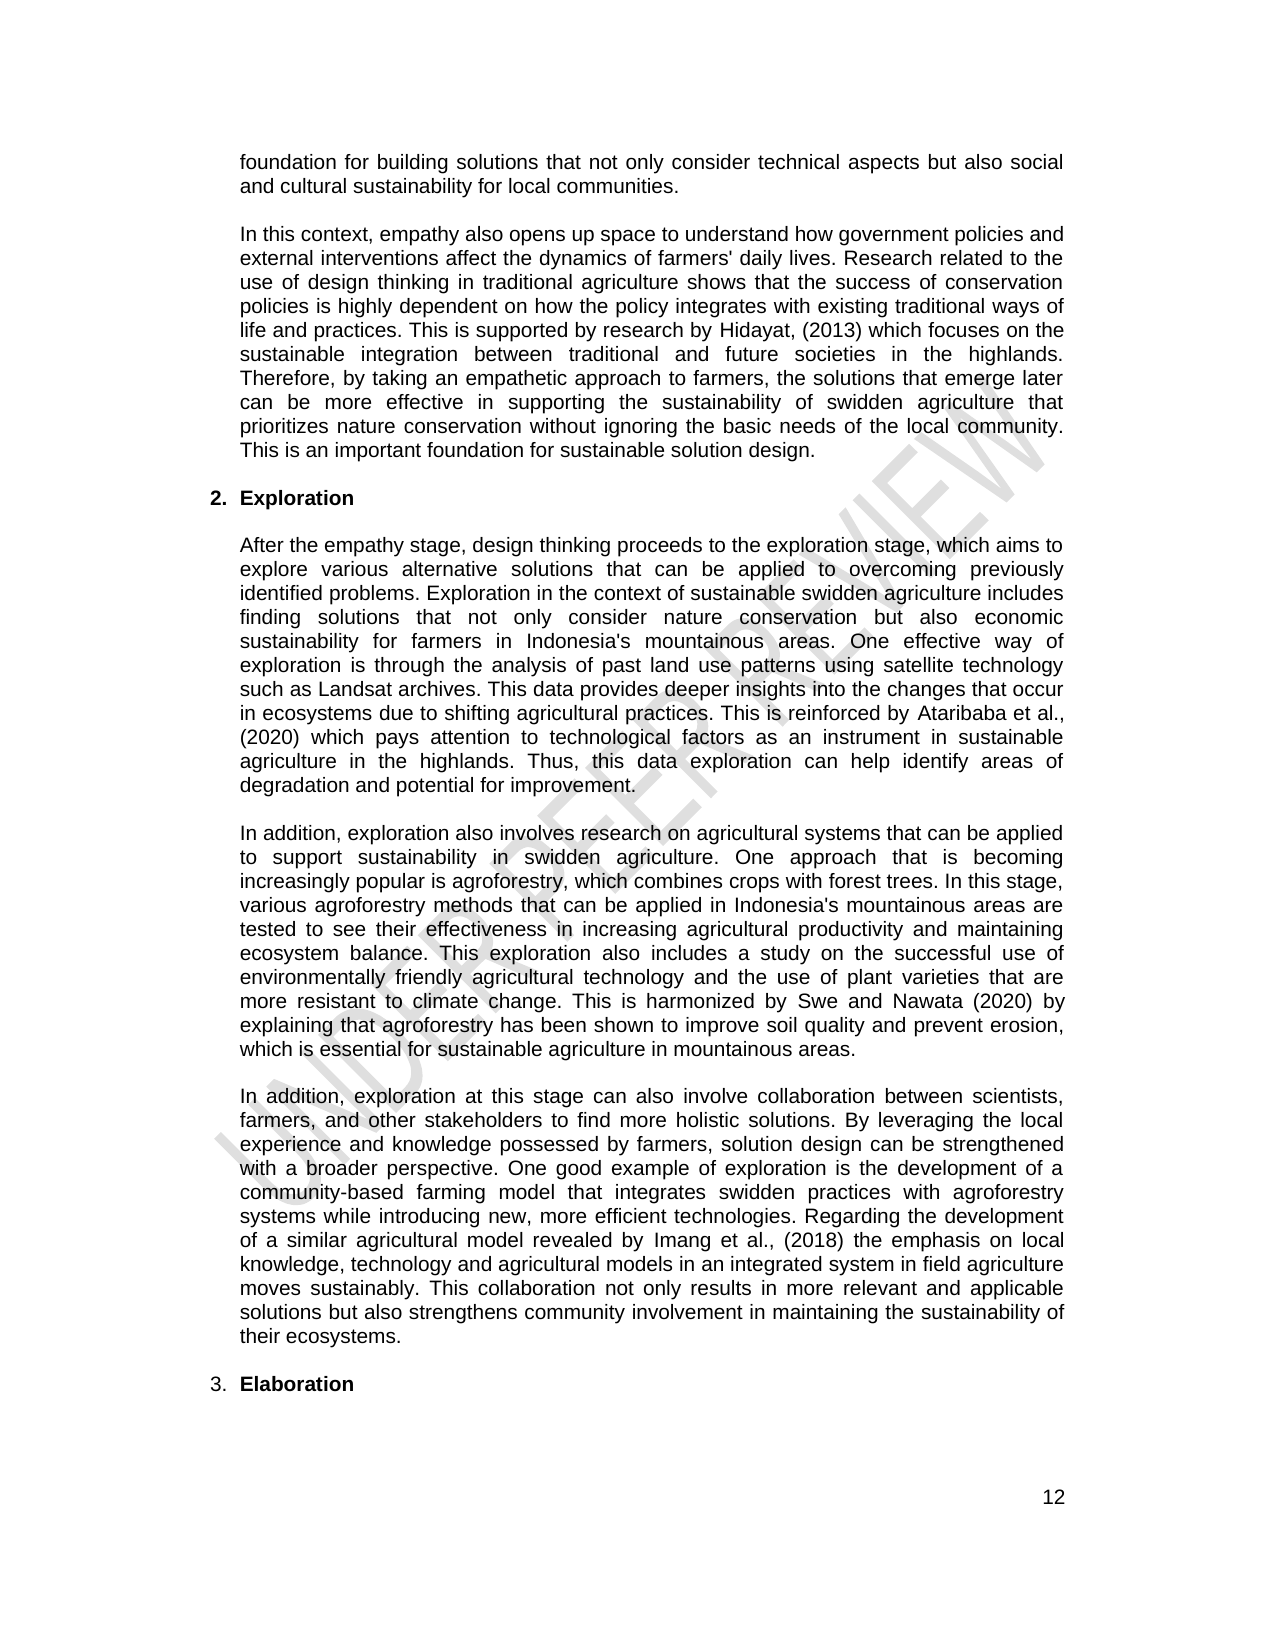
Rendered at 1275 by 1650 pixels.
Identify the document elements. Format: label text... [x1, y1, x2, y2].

list Exploration [210, 485, 1065, 509]
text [239, 150, 1065, 198]
list Elaboration [210, 1372, 1065, 1396]
text After the empathy stage, design thinking proceeds to the exploration stage, which aims to explore various alternative solutions that can be applied to overcoming previously identified problems. Exploration in the context of sustainable swidden agriculture includes finding solutions that not only consider nature conservation but also economic sustainability for farmers in Indonesia's mountainous areas. One effective way of exploration is through the analysis of past land use patterns using satellite technology such as Landsat archives. This data provides deeper insights into the changes that occur in ecosystems due to shifting agricultural practices. This is reinforced by Ataribaba et al., (2020) which pays attention to technological factors as an instrument in sustainable agriculture in the highlands. Thus, this data exploration can help identify areas of degradation and potential for improvement. [239, 533, 1065, 797]
text In this context, empathy also opens up space to understand how government policies and external interventions affect the dynamics of farmers' daily lives. Research related to the use of design thinking in traditional agriculture shows that the success of conservation policies is highly dependent on how the policy integrates with existing traditional ways of life and practices. This is supported by research by Hidayat, (2013) which focuses on the sustainable integration between traditional and future societies in the highlands. Therefore, by taking an empathetic approach to farmers, the solutions that emerge later can be more effective in supporting the sustainability of swidden agriculture that prioritizes nature conservation without ignoring the basic needs of the local community. This is an important foundation for sustainable solution design. [239, 222, 1065, 461]
text In addition, exploration also involves research on agricultural systems that can be applied to support sustainability in swidden agriculture. One approach that is becoming increasingly popular is agroforestry, which combines crops with forest trees. In this stage, various agroforestry methods that can be applied in Indonesia's mountainous areas are tested to see their effectiveness in increasing agricultural productivity and maintaining ecosystem balance. This exploration also includes a study on the successful use of environmentally friendly agricultural technology and the use of plant varieties that are more resistant to climate change. This is harmonized by Swe and Nawata (2020) by explaining that agroforestry has been shown to improve soil quality and prevent erosion, which is essential for sustainable agriculture in mountainous areas. [239, 821, 1065, 1060]
text In addition, exploration at this stage can also involve collaboration between scientists, farmers, and other stakeholders to find more holistic solutions. By leveraging the local experience and knowledge possessed by farmers, solution design can be strengthened with a broader perspective. One good example of exploration is the development of a community-based farming model that integrates swidden practices with agroforestry systems while introducing new, more efficient technologies. Regarding the development of a similar agricultural model revealed by Imang et al., (2018) the emphasis on local knowledge, technology and agricultural models in an integrated system in field agriculture moves sustainably. This collaboration not only results in more relevant and applicable solutions but also strengthens community involvement in maintaining the sustainability of their ecosystems. [239, 1084, 1065, 1348]
